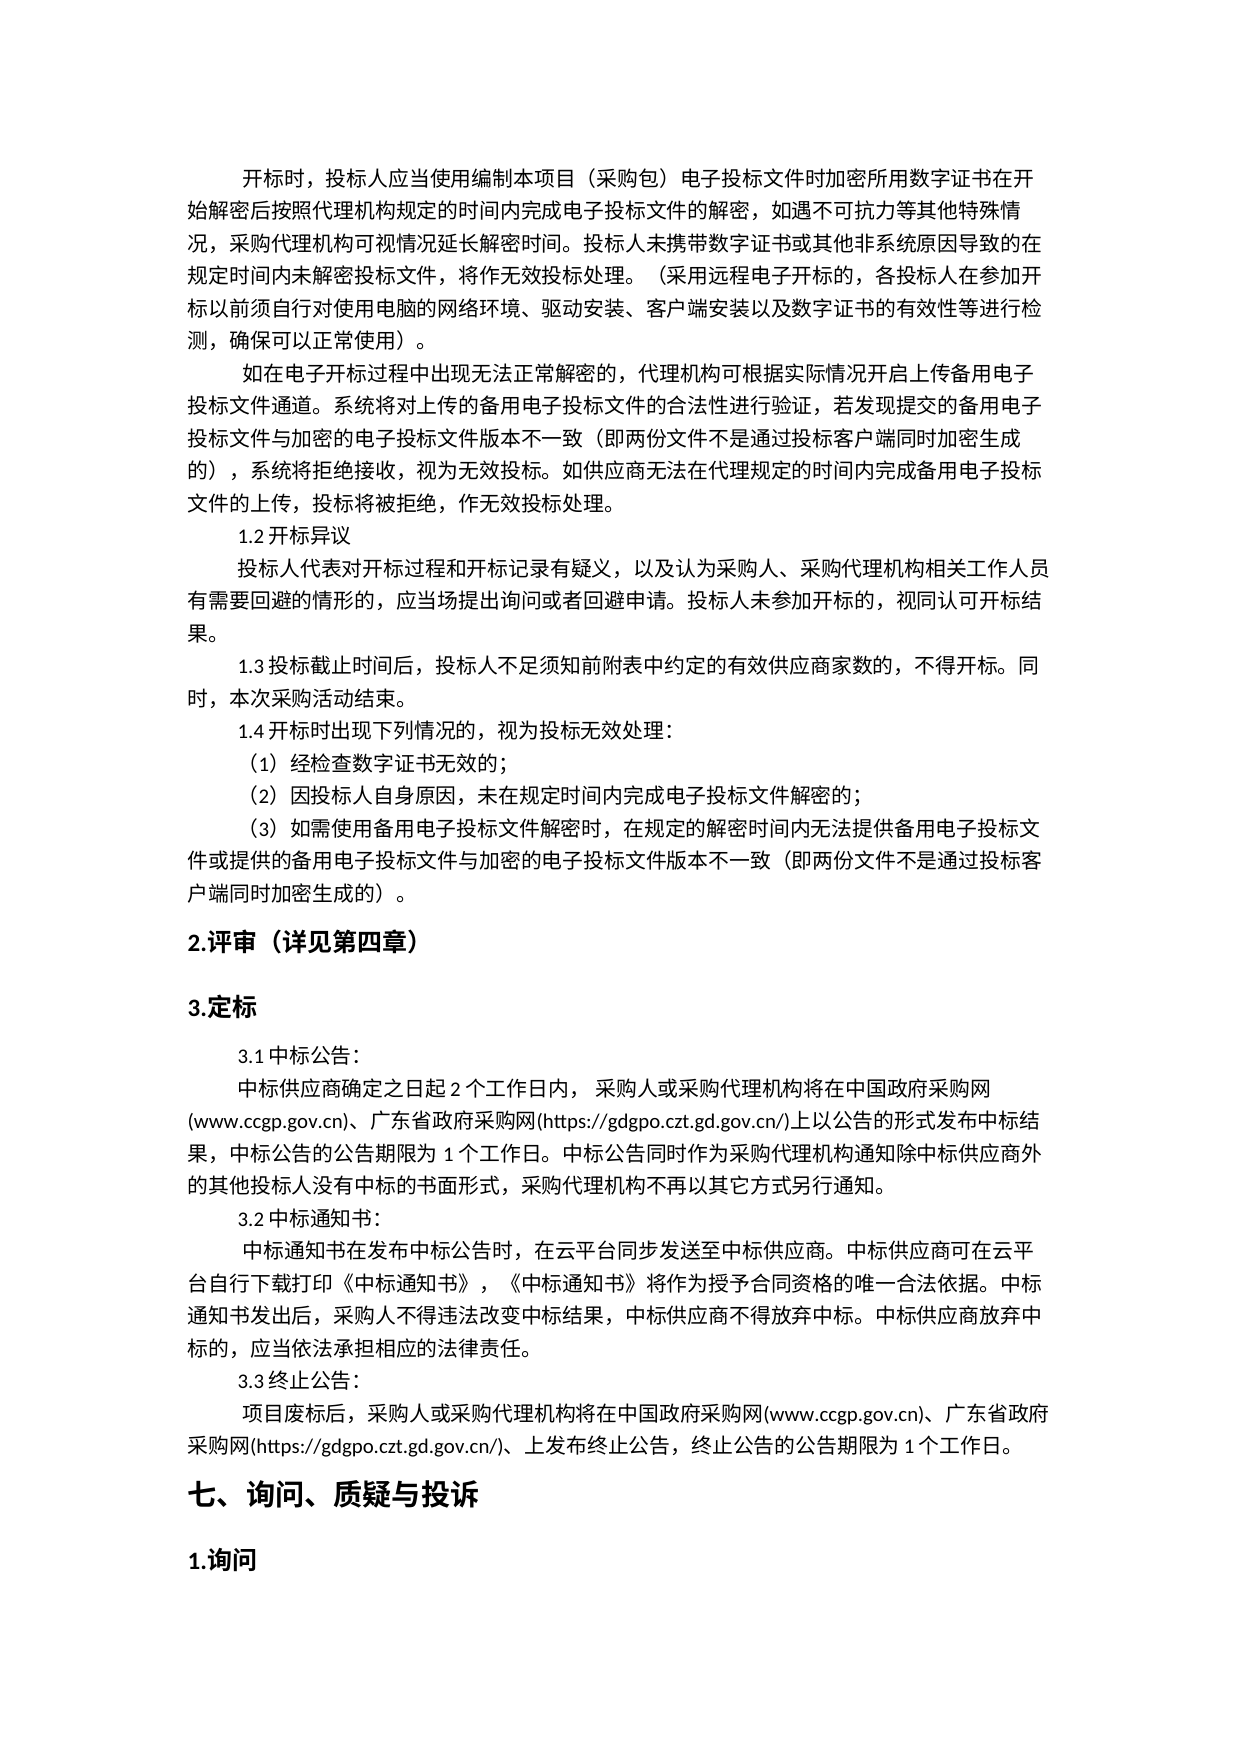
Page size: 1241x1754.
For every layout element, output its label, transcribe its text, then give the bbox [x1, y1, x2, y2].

text 如在电子开标过程中出现无法正常解密的，代理机构可根据实际情况开启上传备用电子投标文件通道。系统将对上传的备用电子投标文件的合法性进行验证，若发现提交的备用电子投标文件与加密的电子投标文件版本不一致（即两份文件不是通过投标客户端同时加密生成的），系统将拒绝接收，视为无效投标。如供应商无法在代理规定的时间内完成备用电子投标文件的上传，投标将被拒绝，作无效投标处理。 [187, 357, 1053, 519]
text 2.评审（详见第四章） [187, 909, 1053, 974]
text 中标供应商确定之日起2个工作日内， 采购人或采购代理机构将在中国政府采购网(www.ccgp.gov.cn)、广东省政府采购网(https://gdgpo.czt.gd.gov.cn/)上以公告的形式发布中标结果，中标公告的公告期限为 1 个工作日。中标公告同时作为采购代理机构通知除中标供应商外的其他投标人没有中标的书面形式，采购代理机构不再以其它方式另行通知。 [187, 1072, 1053, 1202]
text 3.1中标公告： [187, 1039, 1053, 1072]
text 3.定标 [187, 974, 1053, 1039]
text 1.询问 [187, 1527, 1053, 1592]
text 七、询问、质疑与投诉 [187, 1462, 1053, 1527]
text 1.3 投标截止时间后，投标人不足须知前附表中约定的有效供应商家数的，不得开标。同时，本次采购活动结束。 [187, 649, 1053, 714]
text 项目废标后，采购人或采购代理机构将在中国政府采购网(www.ccgp.gov.cn)、广东省政府采购网(https://gdgpo.czt.gd.gov.cn/)、上发布终止公告，终止公告的公告期限为1个工作日。 [187, 1397, 1053, 1462]
text 开标时，投标人应当使用编制本项目（采购包）电子投标文件时加密所用数字证书在开始解密后按照代理机构规定的时间内完成电子投标文件的解密，如遇不可抗力等其他特殊情况，采购代理机构可视情况延长解密时间。投标人未携带数字证书或其他非系统原因导致的在规定时间内未解密投标文件，将作无效投标处理。（采用远程电子开标的，各投标人在参加开标以前须自行对使用电脑的网络环境、驱动安装、客户端安装以及数字证书的有效性等进行检测，确保可以正常使用）。 [187, 162, 1053, 357]
text （1）经检查数字证书无效的； [187, 747, 1053, 779]
text （2）因投标人自身原因，未在规定时间内完成电子投标文件解密的； [187, 779, 1053, 812]
text 中标通知书在发布中标公告时，在云平台同步发送至中标供应商。中标供应商可在云平台自行下载打印《中标通知书》，《中标通知书》将作为授予合同资格的唯一合法依据。中标通知书发出后，采购人不得违法改变中标结果，中标供应商不得放弃中标。中标供应商放弃中标的，应当依法承担相应的法律责任。 [187, 1234, 1053, 1364]
text 1.4开标时出现下列情况的，视为投标无效处理： [187, 714, 1053, 747]
text （3）如需使用备用电子投标文件解密时，在规定的解密时间内无法提供备用电子投标文件或提供的备用电子投标文件与加密的电子投标文件版本不一致（即两份文件不是通过投标客户端同时加密生成的）。 [187, 812, 1053, 909]
text 3.2中标通知书： [187, 1202, 1053, 1234]
text 投标人代表对开标过程和开标记录有疑义，以及认为采购人、采购代理机构相关工作人员有需要回避的情形的，应当场提出询问或者回避申请。投标人未参加开标的，视同认可开标结果。 [187, 552, 1053, 649]
text 1.2开标异议 [187, 519, 1053, 552]
text 3.3终止公告： [187, 1364, 1053, 1397]
